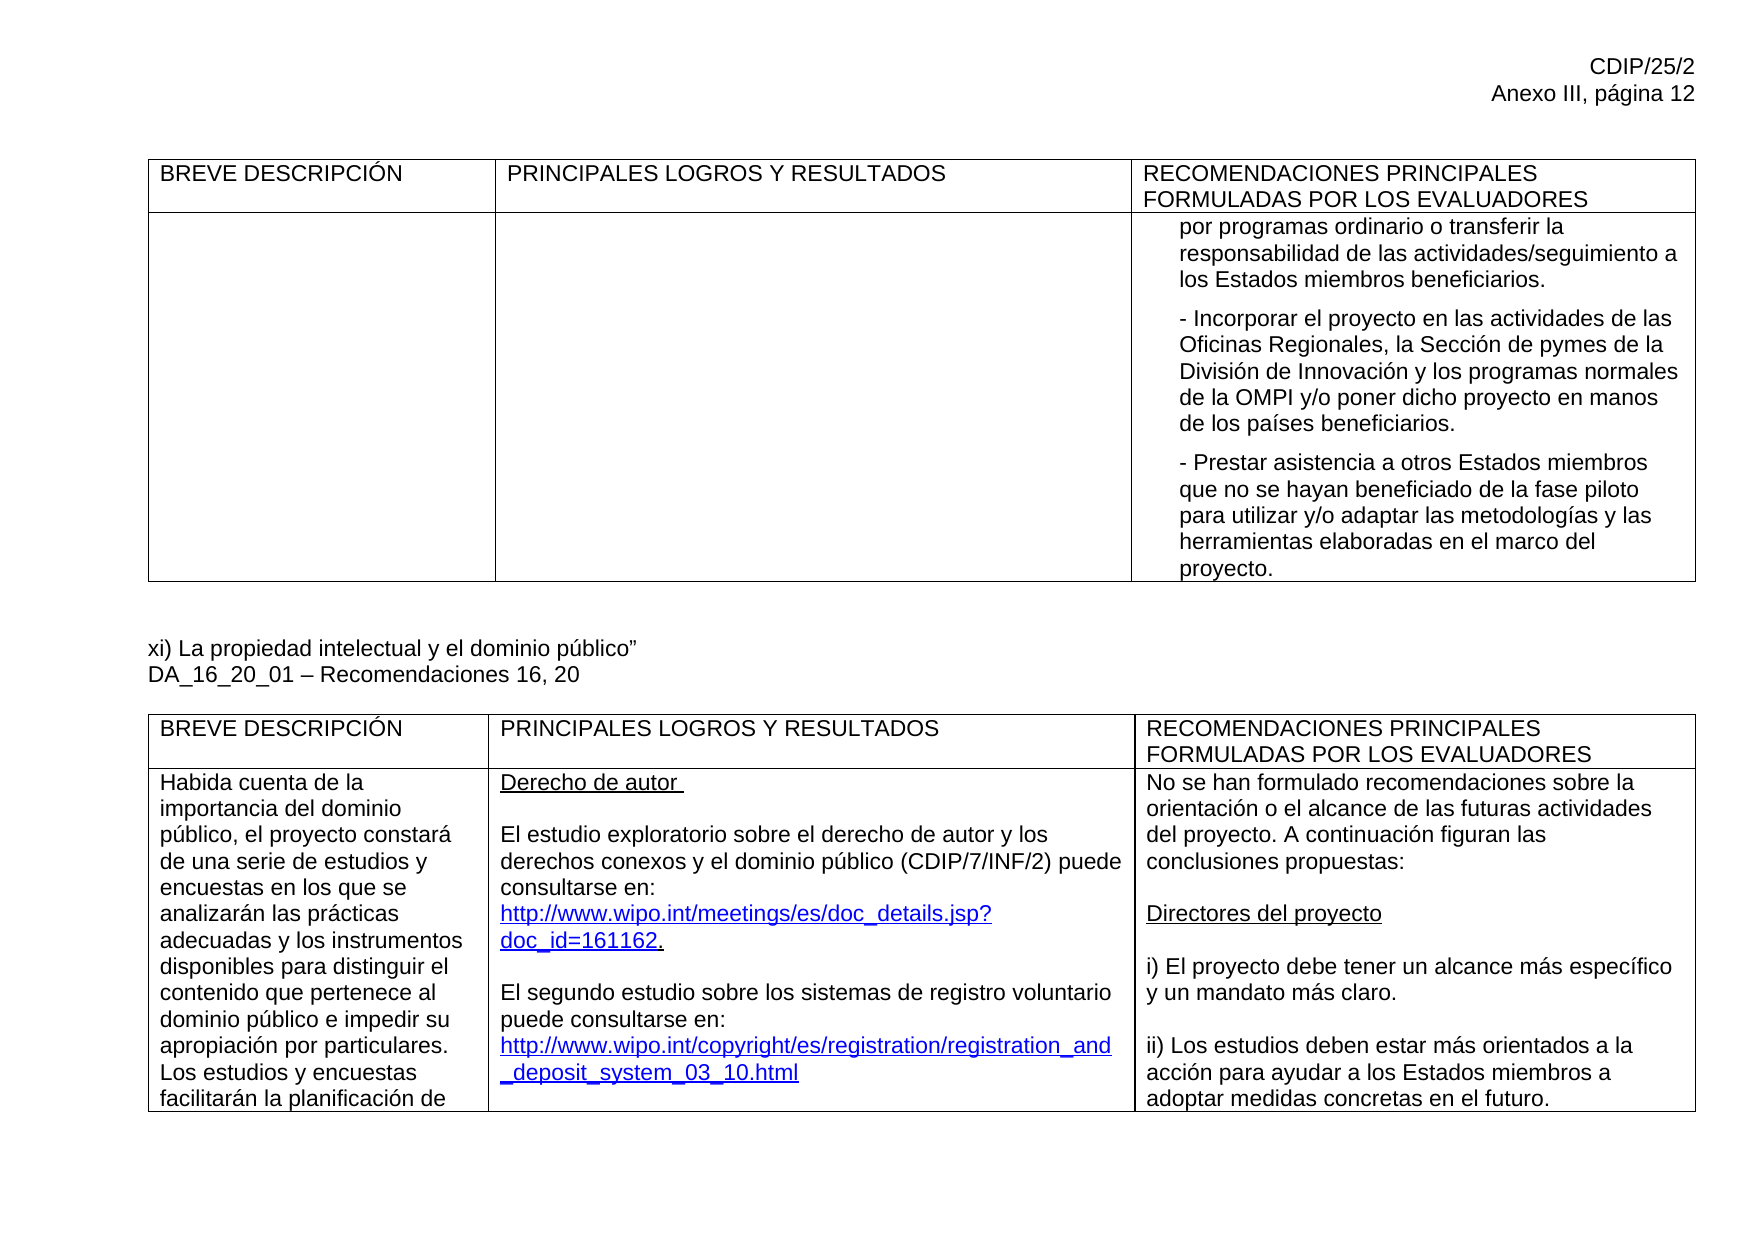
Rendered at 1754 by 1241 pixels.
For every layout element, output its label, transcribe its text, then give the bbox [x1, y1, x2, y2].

table_header RECOMENDACIONES PRINCIPALES FORMULADAS POR LOS EVALUADORES [1136, 715, 1695, 767]
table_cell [496, 213, 1131, 581]
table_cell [1136, 769, 1695, 1111]
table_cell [149, 769, 488, 1111]
text xi) La propiedad intelectual y el dominio público” [148, 635, 1695, 661]
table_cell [489, 769, 1134, 1111]
table_header PRINCIPALES LOGROS Y RESULTADOS [489, 715, 1134, 767]
table_header BREVE DESCRIPCIÓN [149, 160, 495, 212]
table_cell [149, 213, 495, 581]
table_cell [1132, 213, 1695, 581]
table_header PRINCIPALES LOGROS Y RESULTADOS [496, 160, 1131, 212]
table_header RECOMENDACIONES PRINCIPALES FORMULADAS POR LOS EVALUADORES [1132, 160, 1695, 212]
table_header BREVE DESCRIPCIÓN [149, 715, 488, 767]
text DA_16_20_01 – Recomendaciones 16, 20 [148, 661, 1695, 687]
